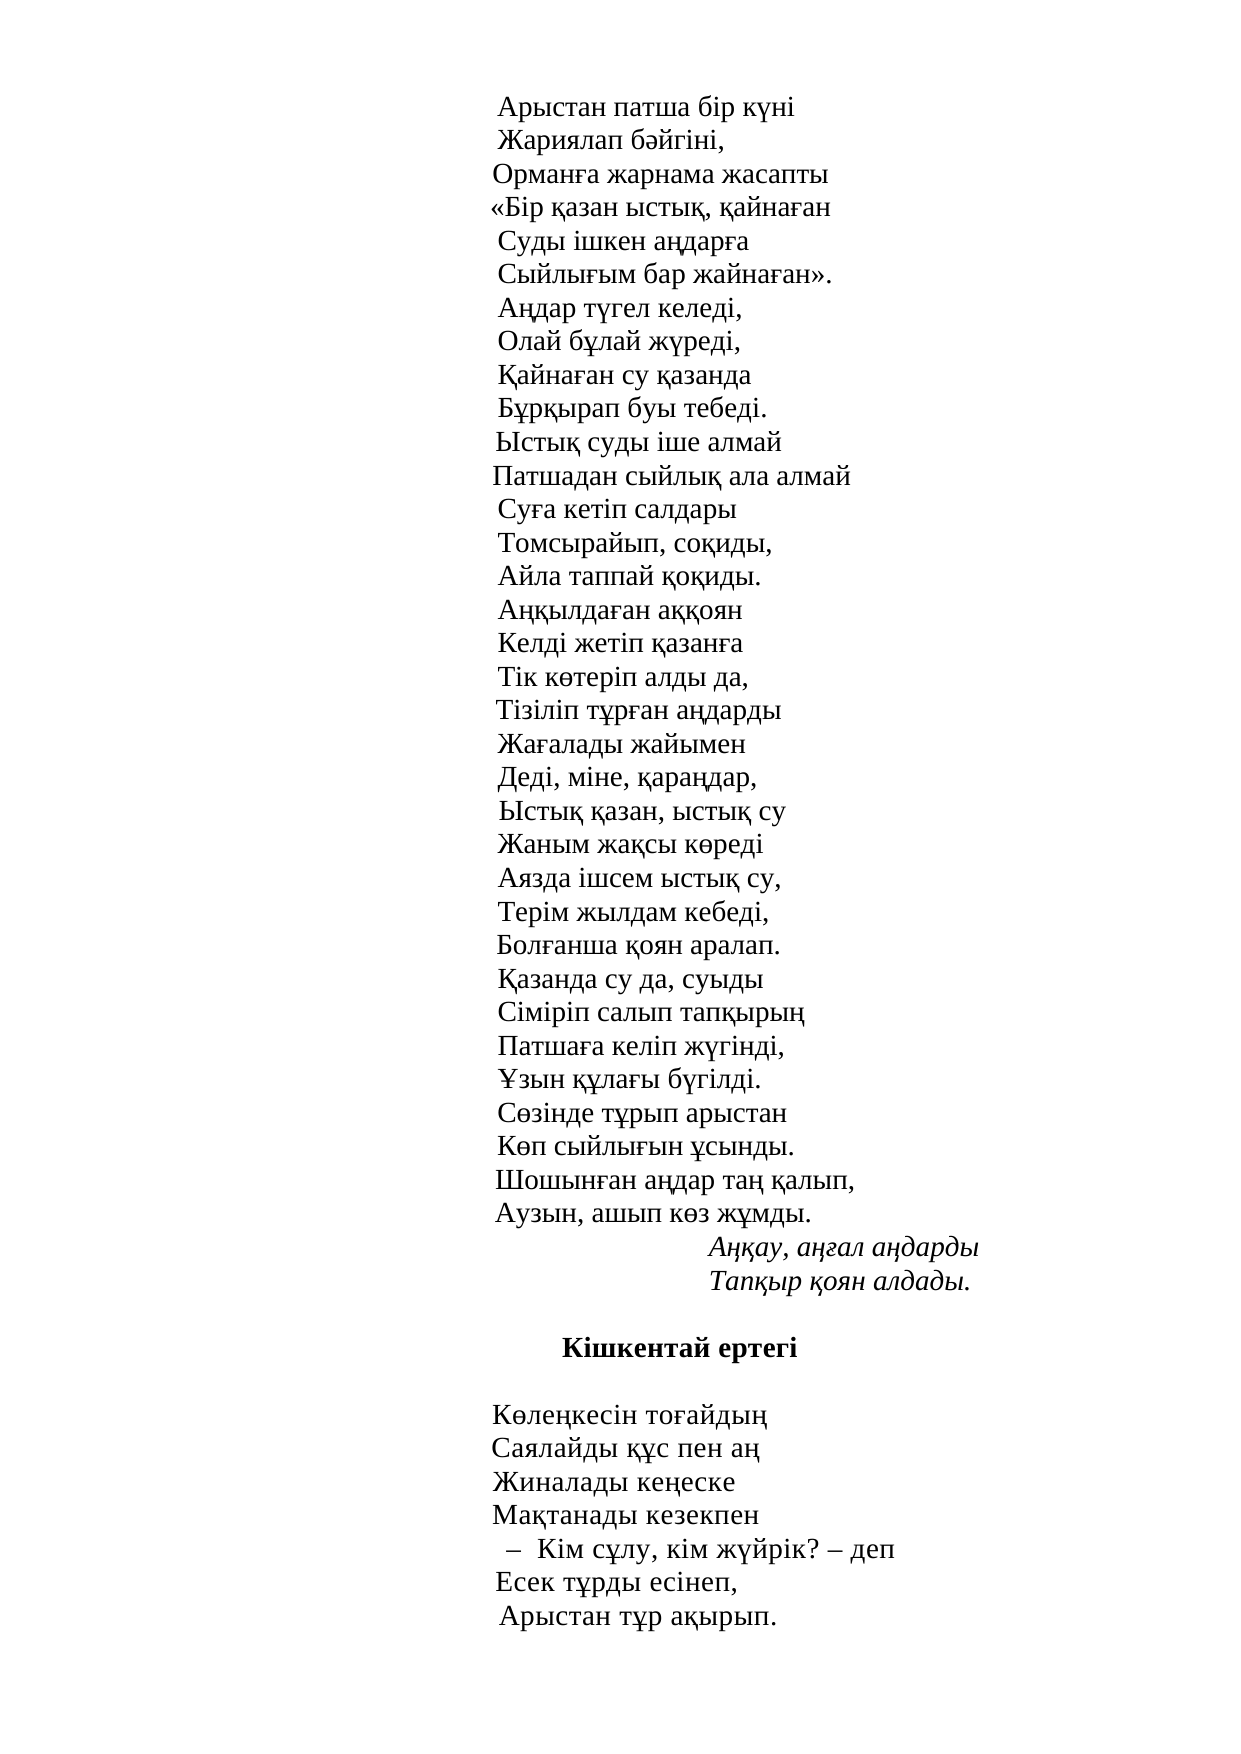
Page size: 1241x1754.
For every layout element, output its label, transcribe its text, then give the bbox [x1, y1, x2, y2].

text Аңдар түгел келеді, [118, 290, 1152, 323]
text Жариялап бәйгіні, [118, 122, 1152, 156]
text Ыстық суды іше алмай Патшадан сыйлық ала алмай [118, 424, 1152, 491]
text Айла таппай қоқиды. [118, 558, 1152, 592]
text Суды ішкен аңдарға Сыйлығым бар жайнаған». [118, 223, 1152, 290]
text Аңқылдаған аққоян Келді жетіп қазанға Тік көтеріп алды да, [118, 592, 1152, 692]
text Олай бұлай жүреді, [118, 323, 1152, 357]
text Жиналады кеңеске [141, 1464, 956, 1497]
text Тізіліп тұрған аңдарды [118, 692, 1152, 726]
text Болғанша қоян аралап. [118, 927, 1152, 961]
text Арыстан патша бір күні [118, 89, 1152, 122]
text Тапқыр қоян алдады. [118, 1263, 1152, 1296]
text Ұзын құлағы бүгілді. [118, 1061, 1152, 1095]
text Саялайды құс пен аң [141, 1430, 956, 1464]
text Мақтанады кезекпен [141, 1497, 956, 1531]
text Орманға жарнама жасапты «Бір қазан ыстық, қайнаған [118, 156, 1152, 223]
text Қайнаған су қазанда Бұрқырап буы тебеді. [118, 357, 1152, 424]
text Шошынған аңдар таң қалып, [118, 1162, 1152, 1196]
text Сөзінде тұрып арыстан Көп сыйлығын ұсынды. [118, 1095, 1152, 1162]
text Терім жылдам кебеді, [118, 894, 1152, 927]
text Көлеңкесін тоғайдың [141, 1397, 956, 1430]
text Аузын, ашып көз жұмды. [118, 1196, 1152, 1229]
text Жағалады жайымен Деді, міне, қараңдар, [118, 726, 1152, 793]
text Ыстық қазан, ыстық су [118, 793, 1152, 827]
text Суға кетіп салдары Томсырайып, соқиды, [118, 491, 1152, 558]
text Аңқау, аңғал аңдарды [118, 1229, 1152, 1263]
text – Кім сұлу, кім жүйрік? – деп [141, 1531, 1022, 1564]
text Қазанда су да, суыды Сіміріп салып тапқырың Патшаға келіп жүгінді, [118, 961, 1152, 1061]
text Арыстан тұр ақырып. [141, 1598, 1152, 1632]
text Жаным жақсы көреді Аязда ішсем ыстық су, [118, 827, 1152, 894]
text Есек тұрды есінеп, [141, 1564, 1022, 1598]
text Кішкентай ертегі [208, 1330, 1152, 1363]
